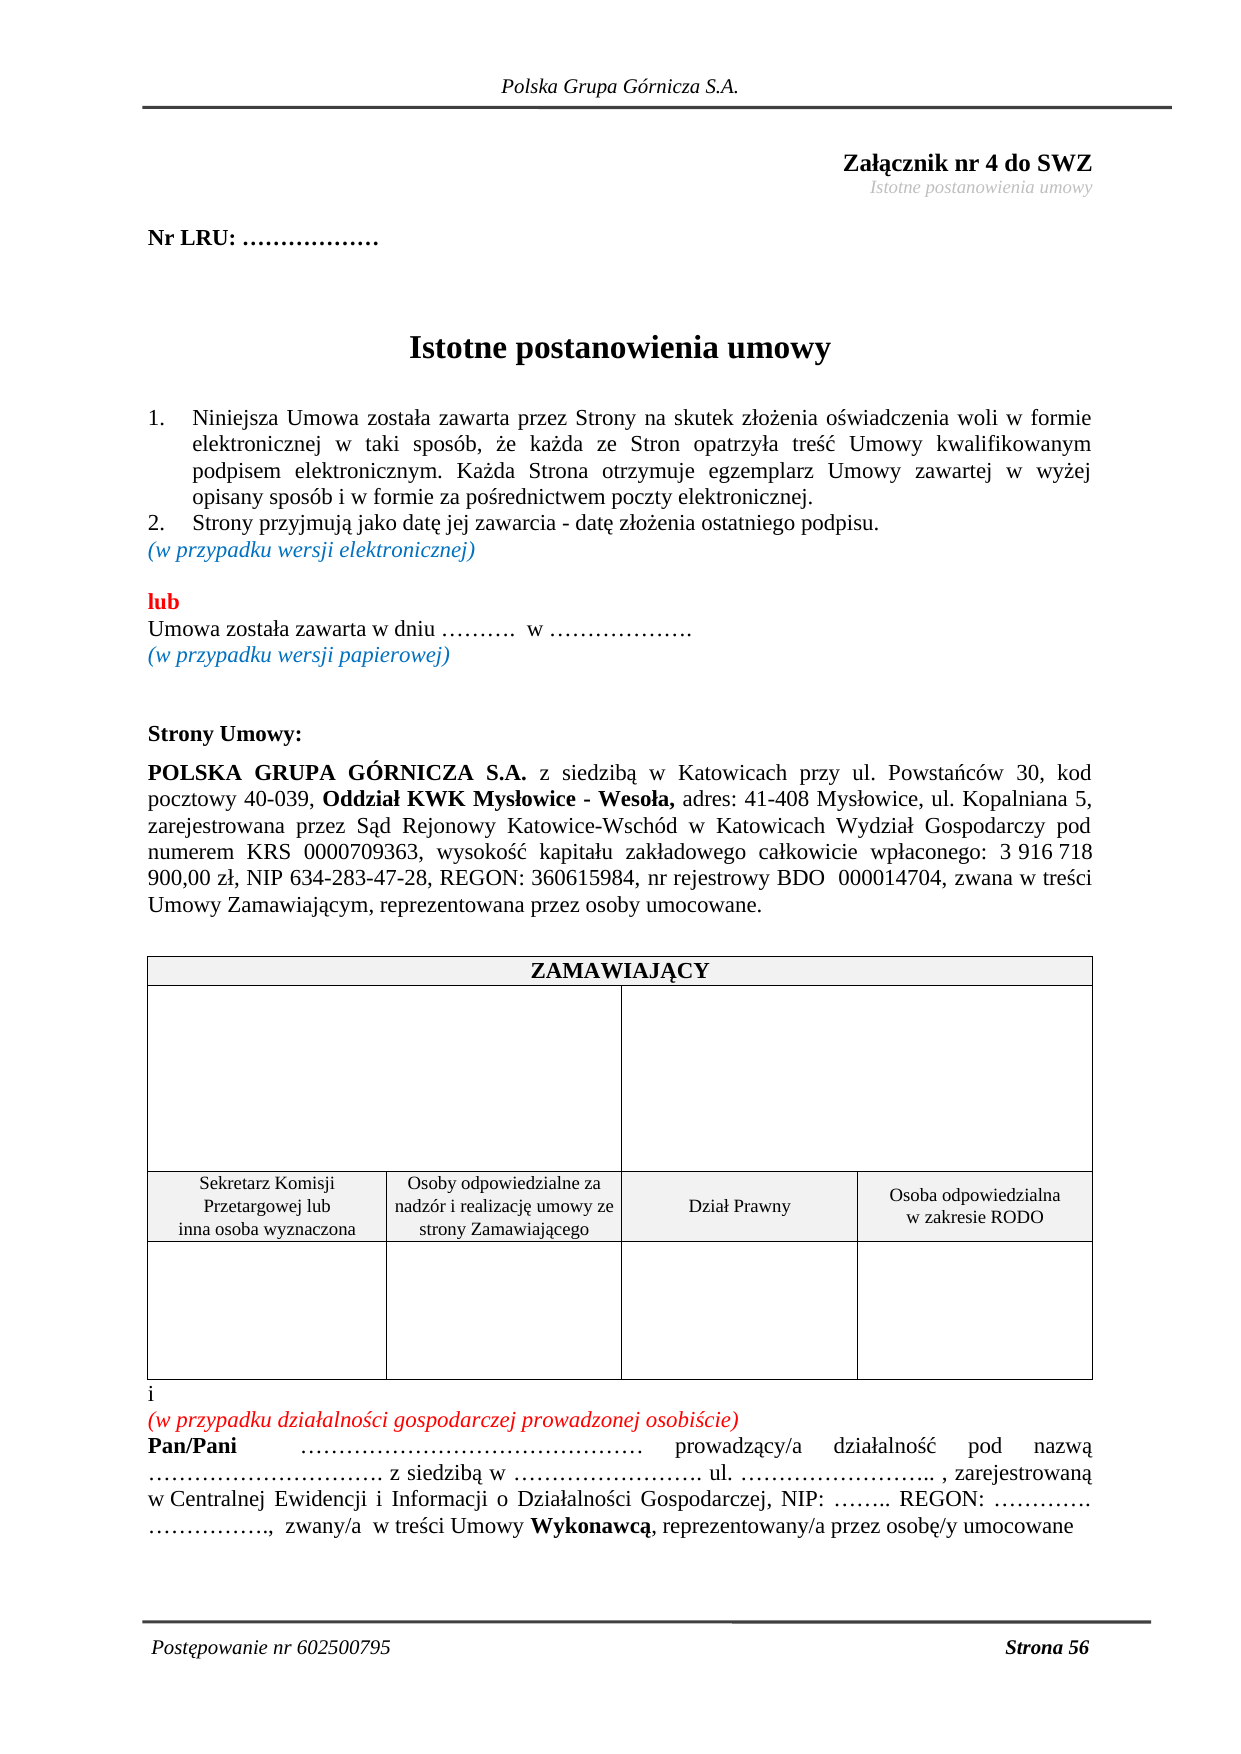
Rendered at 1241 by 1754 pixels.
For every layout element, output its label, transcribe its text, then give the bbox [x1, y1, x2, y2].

table_cell [148, 1242, 386, 1379]
text lub [148, 588, 1093, 615]
text Pan/Pani ……………………………………… prowadzący/a działalność pod nazwą …………………………. z siedzibą w ……………………. ul. …………………….. , zarejestrowaną w Centralnej Ewidencji i Informacji o Działalności Gospodarczej, NIP: …….. REGON: ………….……………., zwany/a w treści Umowy Wykonawcą, reprezentowany/a przez osobę/y umocowane [148, 1433, 1093, 1538]
list Strony przyjmują jako datę jej zawarcia - datę złożenia ostatniego podpisu. [148, 509, 1093, 536]
text (w przypadku wersji elektronicznej) [148, 536, 1093, 562]
table_header ZAMAWIAJĄCY [148, 957, 1092, 985]
table_cell Osoby odpowiedzialne za nadzór i realizację umowy ze strony Zamawiającego [387, 1172, 621, 1241]
text (w przypadku wersji papierowej) [148, 641, 1093, 667]
text POLSKA GRUPA GÓRNICZA S.A. z siedzibą w Katowicach przy ul. Powstańców 30, kod pocztowy 40-039, Oddział KWK Mysłowice - Wesoła, adres: 41-408 Mysłowice, ul. Kopalniana 5, zarejestrowana przez Sąd Rejonowy Katowice-Wschód w Katowicach Wydział Gospodarczy pod numerem KRS 0000709363, wysokość kapitału zakładowego całkowicie wpłaconego: 3 916 718 900,00 zł, NIP 634-283-47-28, REGON: 360615984, nr rejestrowy BDO 000014704, zwana w treści Umowy Zamawiającym, reprezentowana przez osoby umocowane. [148, 759, 1093, 917]
table_cell Osoba odpowiedzialna w zakresie RODO [858, 1172, 1092, 1241]
table_cell [622, 1242, 857, 1379]
table_cell Sekretarz Komisji Przetargowej lub inna osoba wyznaczona [148, 1172, 386, 1241]
text Istotne postanowienia umowy [148, 327, 1093, 366]
text (w przypadku działalności gospodarczej prowadzonej osobiście) [148, 1406, 1093, 1433]
table_cell [148, 986, 621, 1171]
table_cell [858, 1242, 1092, 1379]
text Nr LRU: ……………… [148, 224, 1093, 251]
table_cell [387, 1242, 621, 1379]
table_cell [622, 986, 1092, 1171]
table_cell Dział Prawny [622, 1172, 857, 1241]
text i [148, 1380, 1093, 1406]
text Strony Umowy: [148, 720, 1093, 747]
text Umowa została zawarta w dniu ………. w ………………. [148, 615, 1093, 641]
text Załącznik nr 4 do SWZ Istotne postanowienia umowy [148, 148, 1093, 198]
list Niniejsza Umowa została zawarta przez Strony na skutek złożenia oświadczenia woli w formie elektronicznej w taki sposób, że każda ze Stron opatrzyła treść Umowy kwalifikowanym podpisem elektronicznym. Każda Strona otrzymuje egzemplarz Umowy zawartej w wyżej opisany sposób i w formie za pośrednictwem poczty elektronicznej. [148, 404, 1093, 509]
